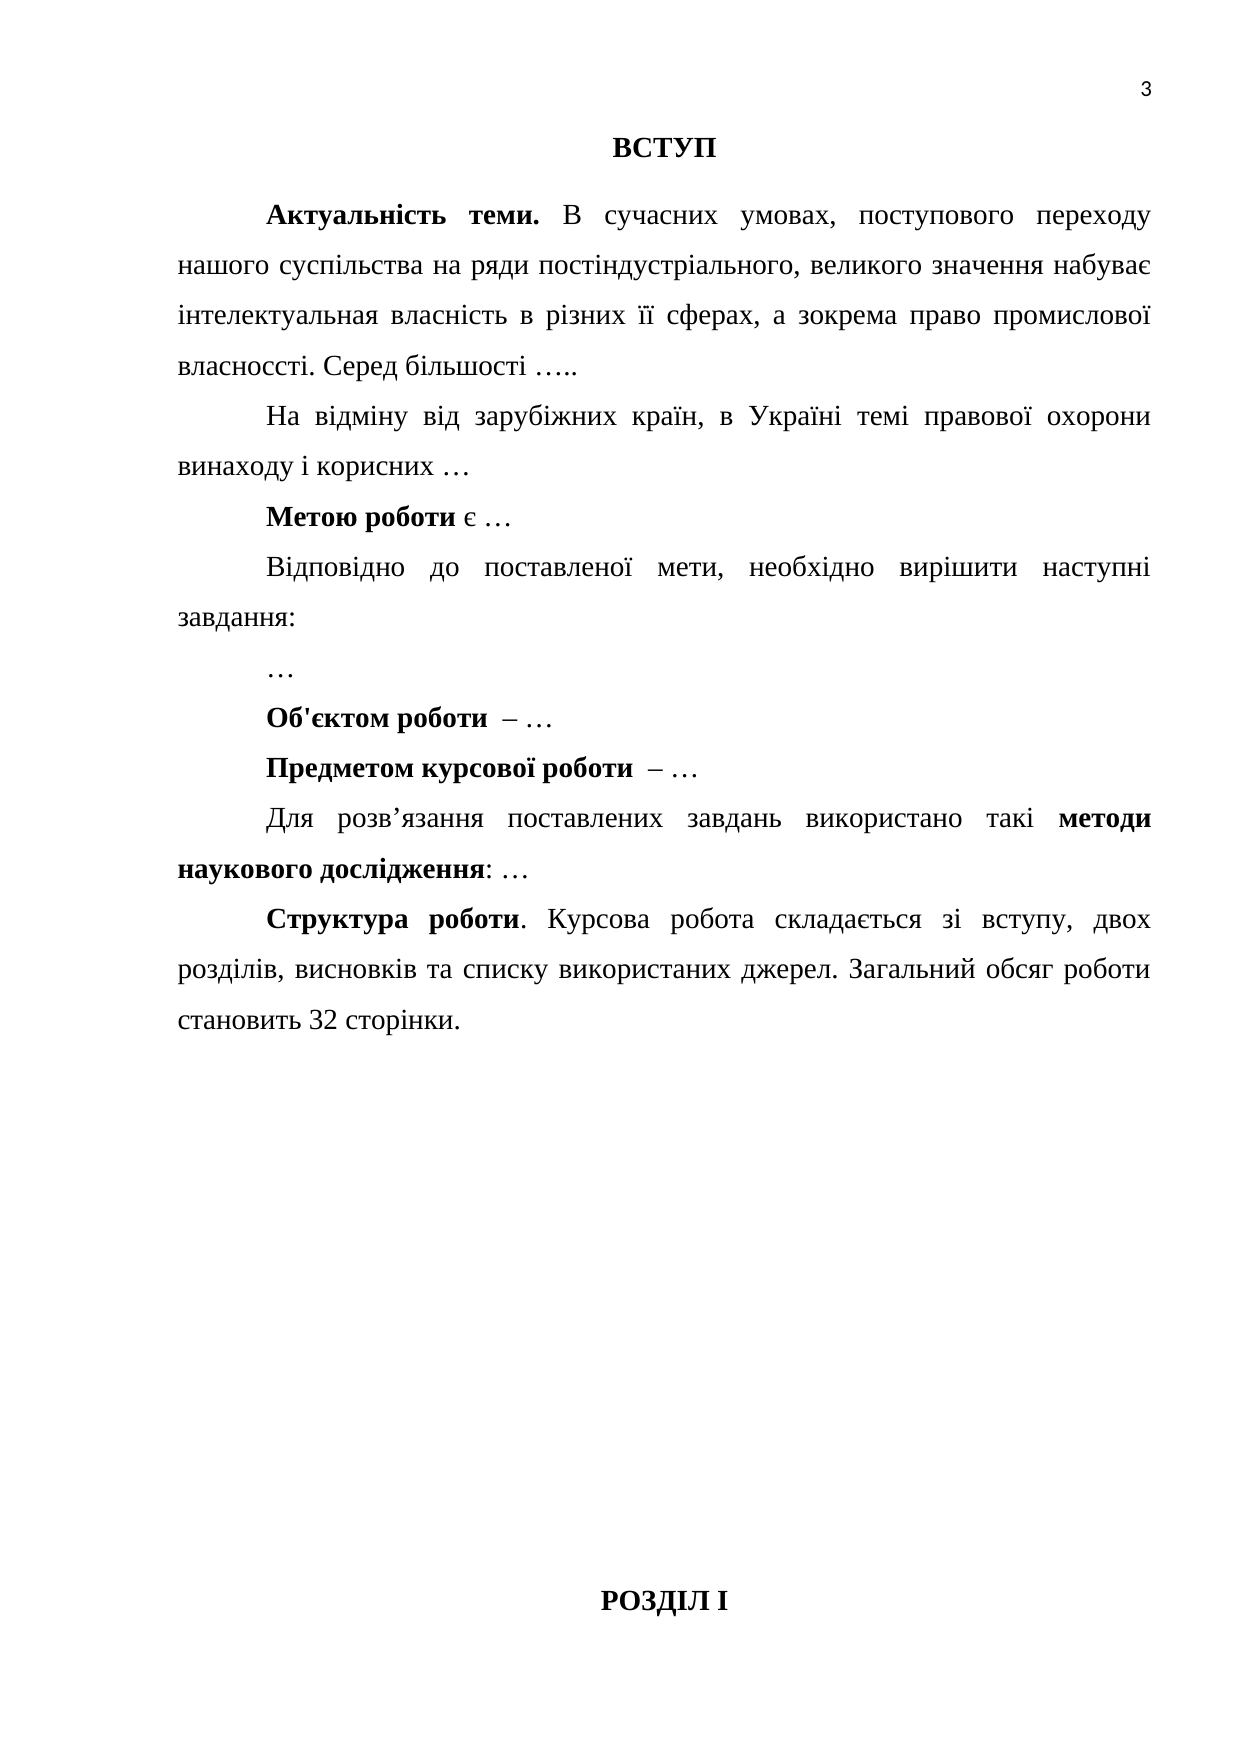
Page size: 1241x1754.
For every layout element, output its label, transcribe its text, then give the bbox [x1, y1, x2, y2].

text Предметом курсової роботи – … [177, 750, 1152, 784]
text … [177, 650, 1152, 683]
text ВСТУП [177, 130, 1152, 163]
text Структура роботи. Курсова робота складається зі вступу, двох розділів, висновків та списку використаних джерел. Загальний обсяг роботи становить 32 сторінки. [177, 901, 1152, 1035]
text Об'єктом роботи – … [177, 700, 1152, 733]
text На відміну від зарубіжних країн, в Україні темі правової охорони винаходу і корисних … [177, 398, 1152, 482]
text Метою роботи є … [177, 499, 1152, 532]
text Відповідно до поставленої мети, необхідно вирішити наступні завдання: [177, 549, 1152, 633]
text РОЗДІЛ І [177, 1583, 1152, 1617]
text Актуальність теми. В сучасних умовах, поступового переходу нашого суспільства на ряди постіндустріального, великого значення набуває інтелектуальная власність в різних її сферах, а зокрема право промислової власноссті. Серед більшості ….. [177, 197, 1152, 381]
text Для розв’язання поставлених завдань використано такі методи наукового дослідження: … [177, 801, 1152, 884]
